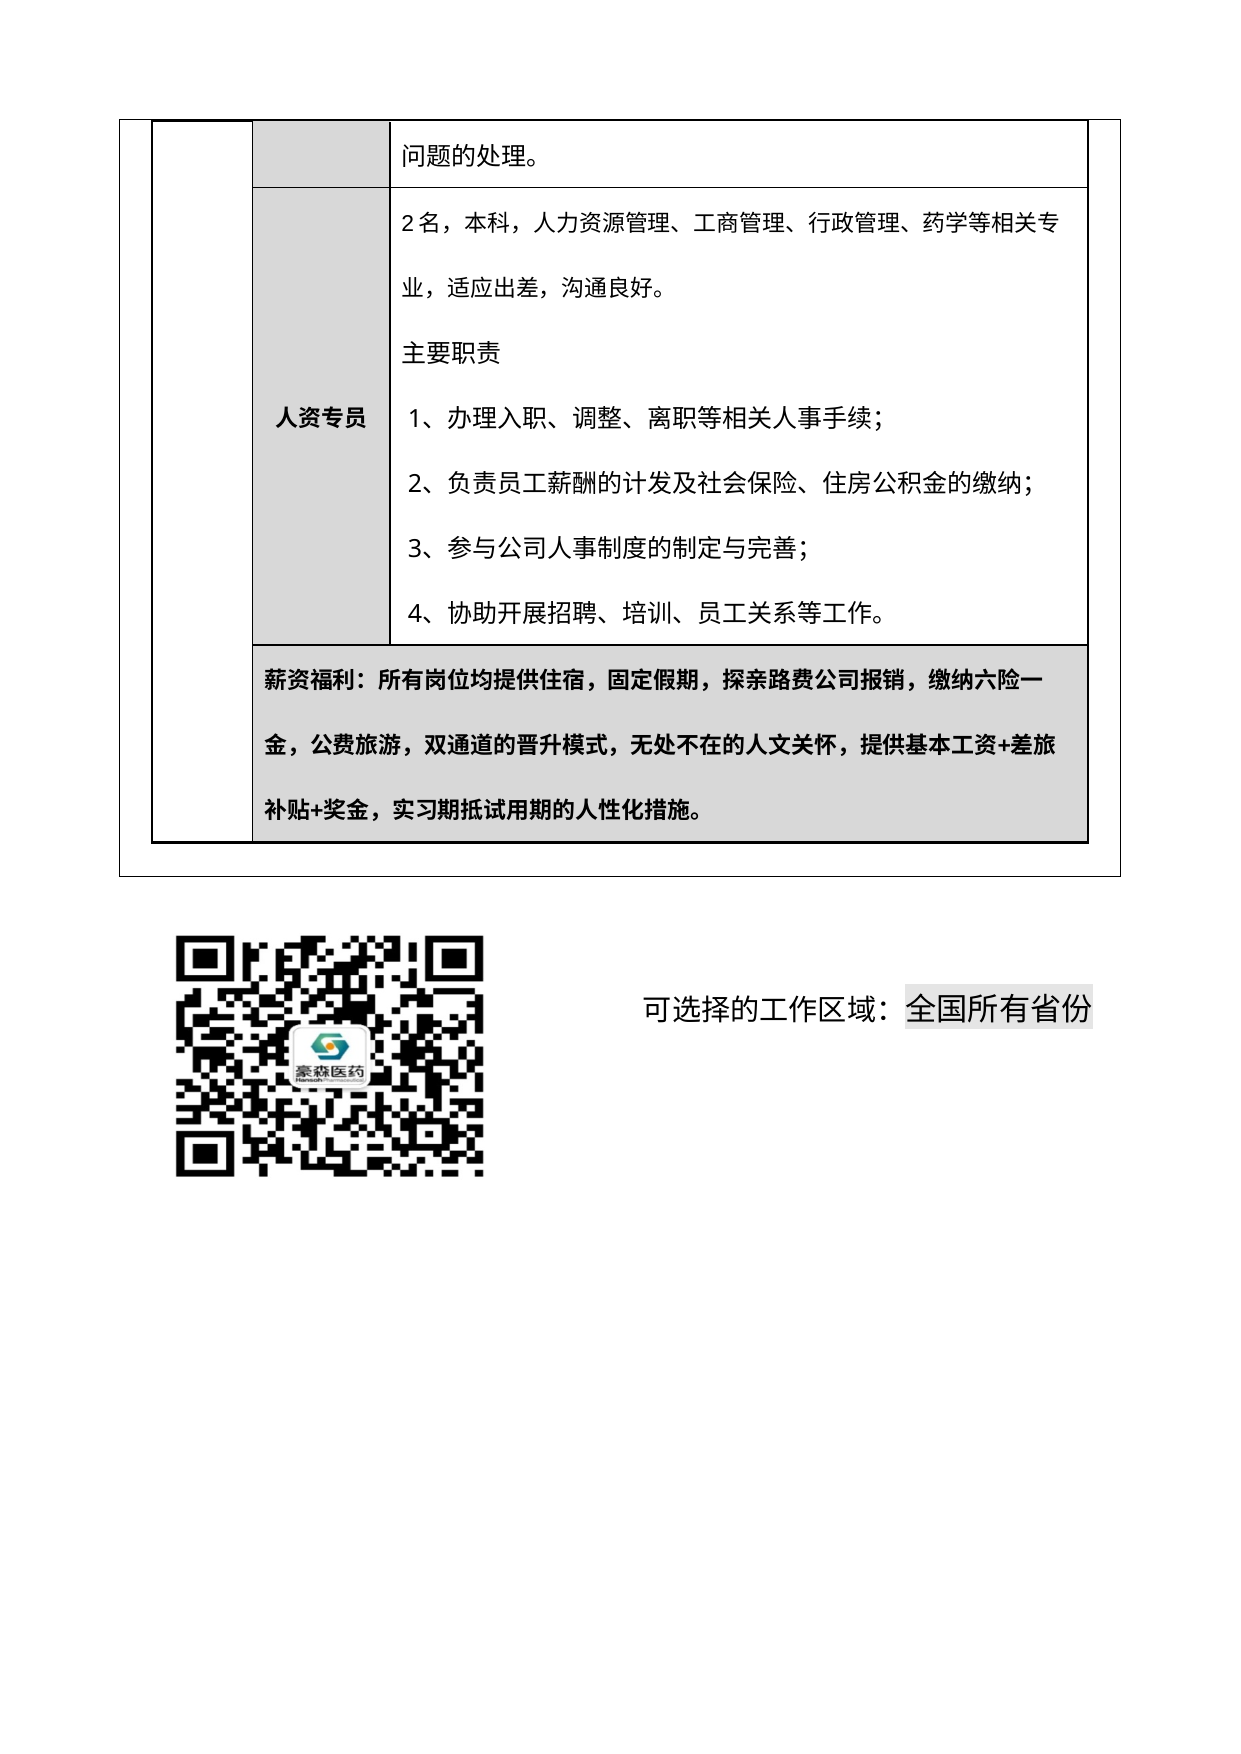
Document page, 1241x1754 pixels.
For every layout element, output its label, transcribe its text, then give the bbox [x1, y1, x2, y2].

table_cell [120, 120, 1120, 876]
picture [151, 917, 508, 1196]
text 可选择的工作区域：全国所有省份 [508, 974, 1092, 1039]
